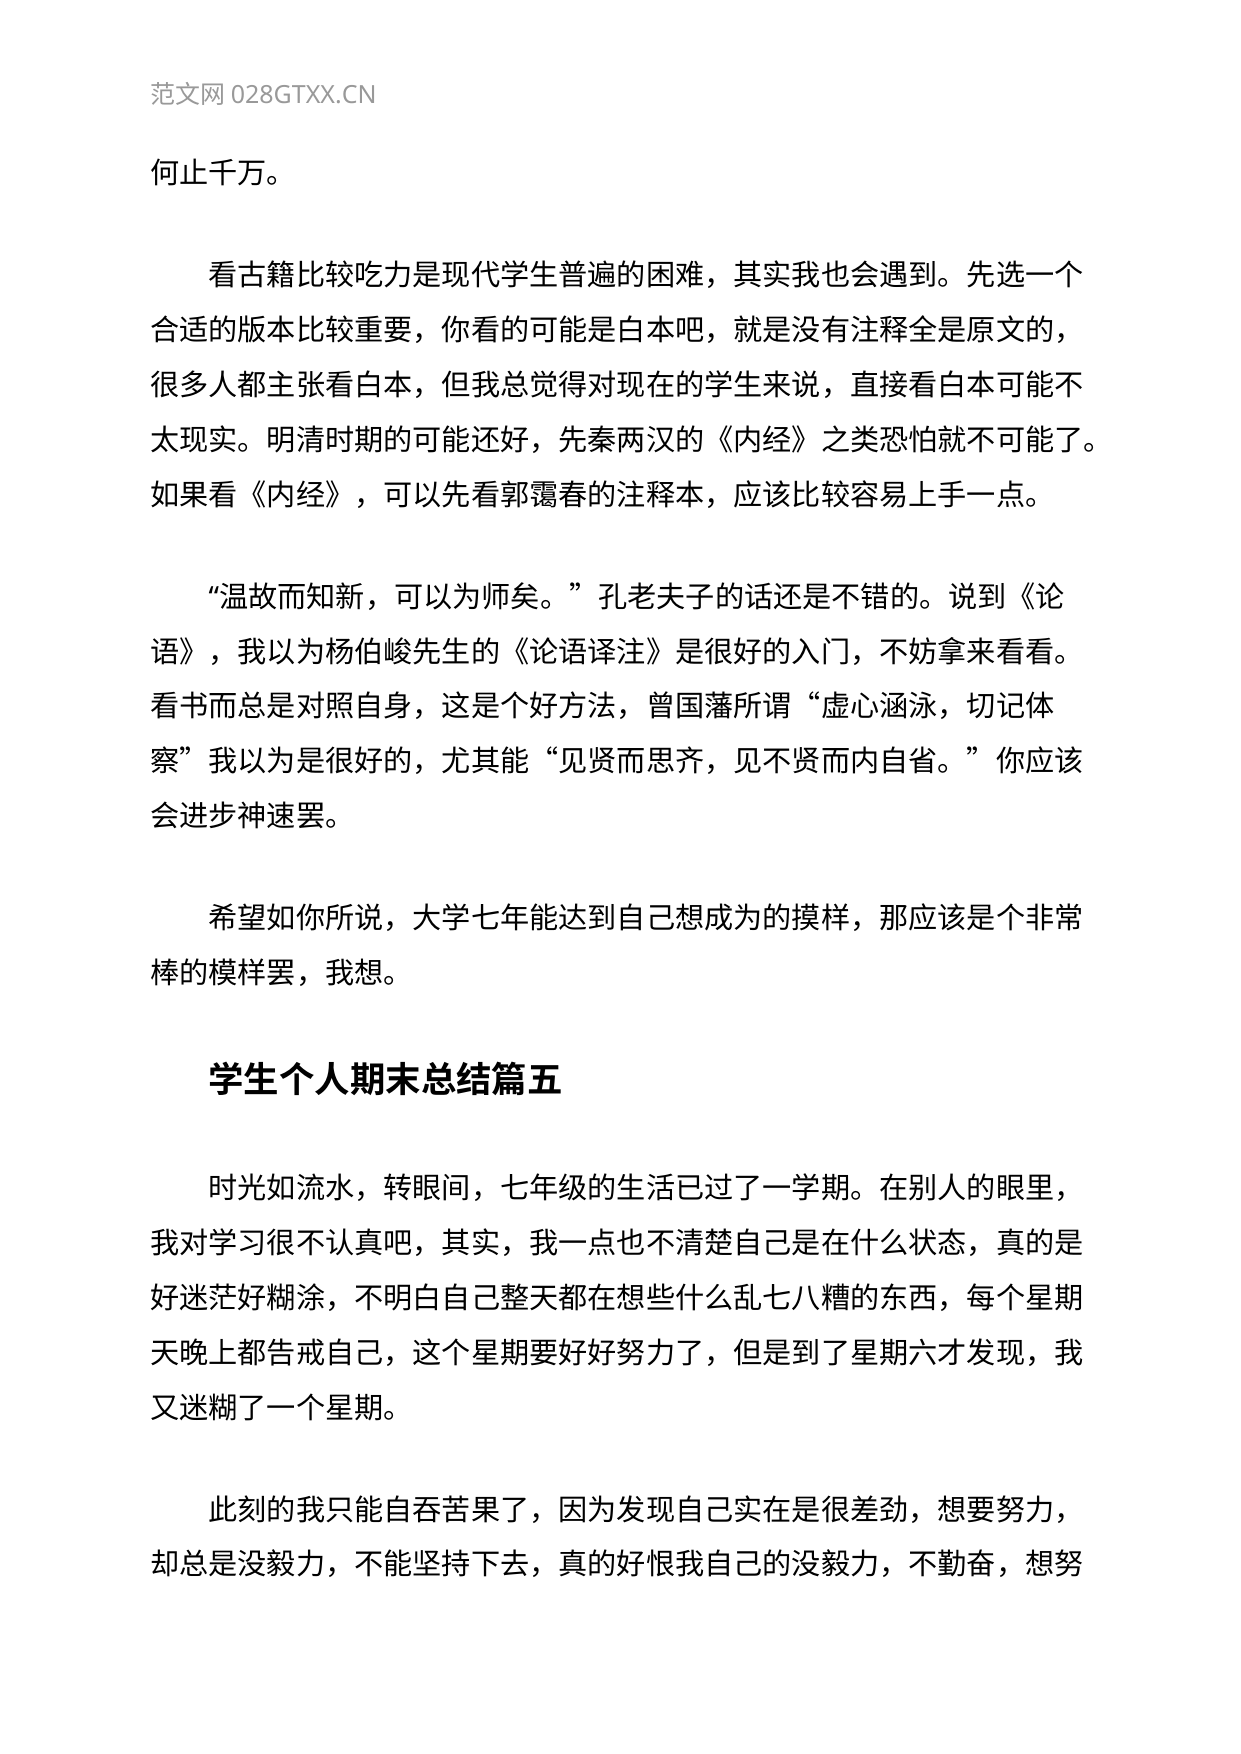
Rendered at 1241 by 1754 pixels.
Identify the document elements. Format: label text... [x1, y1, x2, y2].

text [150, 150, 1090, 192]
text 看古籍比较吃力是现代学生普遍的困难，其实我也会遇到。先选一个合适的版本比较重要，你看的可能是白本吧，就是没有注释全是原文的，很多人都主张看白本，但我总觉得对现在的学生来说，直接看白本可能不太现实。明清时期的可能还好，先秦两汉的《内经》之类恐怕就不可能了。如果看《内经》，可以先看郭霭春的注释本，应该比较容易上手一点。 [150, 252, 1090, 514]
text 时光如流水，转眼间，七年级的生活已过了一学期。在别人的眼里，我对学习很不认真吧，其实，我一点也不清楚自己是在什么状态，真的是好迷茫好糊涂，不明白自己整天都在想些什么乱七八糟的东西，每个星期天晚上都告戒自己，这个星期要好好努力了，但是到了星期六才发现，我又迷糊了一个星期。 [150, 1165, 1090, 1427]
text “温故而知新，可以为师矣。”孔老夫子的话还是不错的。说到《论语》，我以为杨伯峻先生的《论语译注》是很好的入门，不妨拿来看看。看书而总是对照自身，这是个好方法，曾国藩所谓“虚心涵泳，切记体察”我以为是很好的，尤其能“见贤而思齐，见不贤而内自省。”你应该会进步神速罢。 [150, 573, 1090, 835]
text 学生个人期末总结篇五 [150, 1051, 1090, 1102]
text 希望如你所说，大学七年能达到自己想成为的摸样，那应该是个非常棒的模样罢，我想。 [150, 894, 1090, 992]
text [150, 1486, 1090, 1583]
